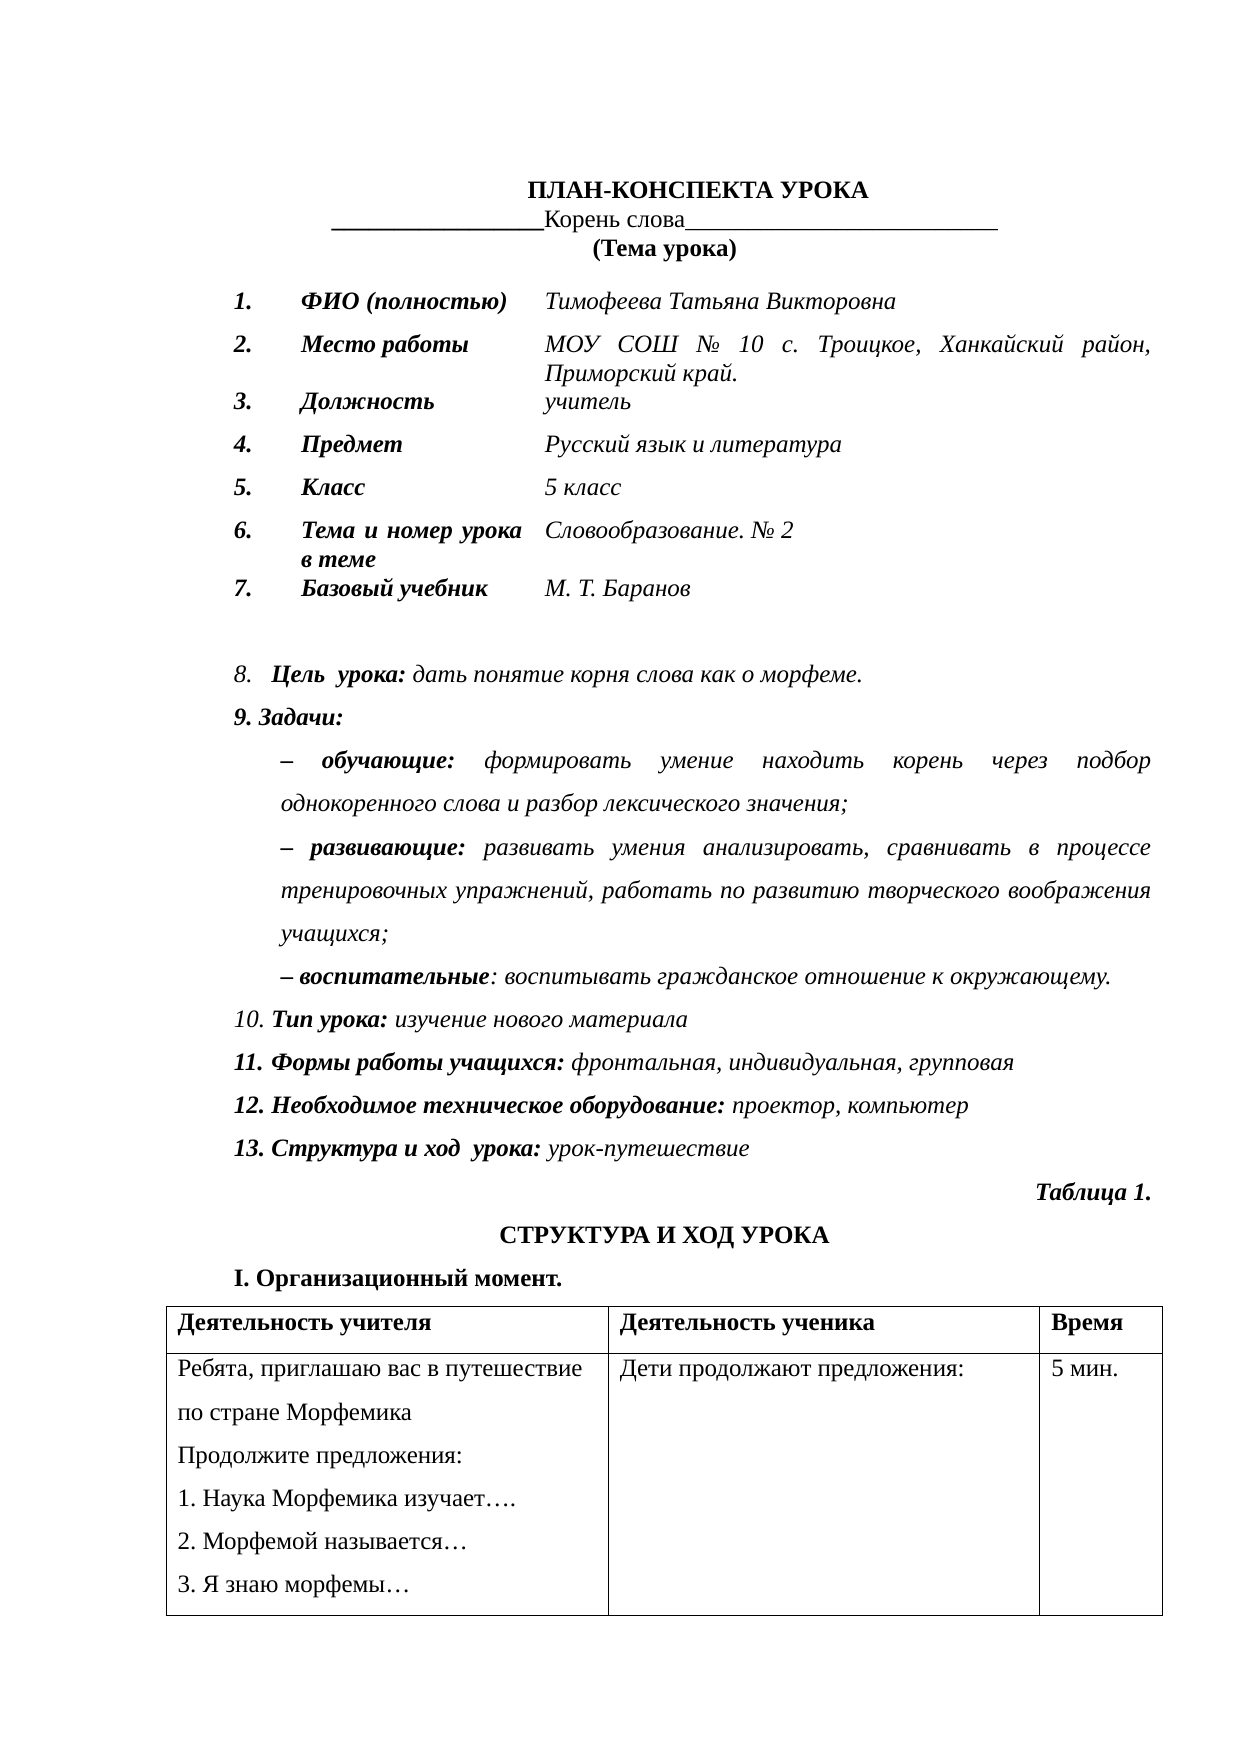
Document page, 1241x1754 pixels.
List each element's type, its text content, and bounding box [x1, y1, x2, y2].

text Таблица 1. [177, 1177, 1152, 1205]
table_header Время [1040, 1307, 1162, 1352]
table_cell [166, 573, 271, 616]
text 9. Задачи: [233, 702, 1152, 731]
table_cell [167, 1354, 608, 1614]
table_header Деятельность учителя [167, 1307, 608, 1352]
table_cell Тема и номер урока в теме [271, 516, 533, 573]
table_cell [166, 386, 271, 429]
text Организационный момент. [233, 1263, 1152, 1292]
text СТРУКТУРА И ХОД УРОКА [177, 1220, 1152, 1248]
list Структура и ход урока: урок-путешествие [233, 1133, 1152, 1162]
table_cell М. Т. Баранов [533, 573, 1163, 616]
text ПЛАН-КОНСПЕКТА УРОКА _________________Корень слова_________________________ [177, 176, 1152, 233]
table_cell МОУ СОШ № 10 с. Троицкое, Ханкайский район, Приморский край. [533, 329, 1163, 386]
table_cell [166, 329, 271, 386]
text – обучающие: формировать умение находить корень через подбор однокоренного слова и разбор лексического значения; [281, 745, 1152, 817]
text (Тема урока) [177, 233, 1152, 262]
table_header ФИО (полностью) [271, 286, 533, 329]
list Необходимое техническое оборудование: проектор, компьютер [233, 1090, 1152, 1119]
text – развивающие: развивать умения анализировать, сравнивать в процессе тренировочных упражнений, работать по развитию творческого воображения учащихся; [281, 832, 1152, 947]
table_cell Класс [271, 473, 533, 516]
table_cell 5 класс [533, 473, 1163, 516]
list Цель урока: дать понятие корня слова как о морфеме. [233, 659, 1152, 688]
table_cell Место работы [271, 329, 533, 386]
list Формы работы учащихся: фронтальная, индивидуальная, групповая [233, 1047, 1152, 1076]
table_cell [609, 1354, 1039, 1614]
text – воспитательные: воспитывать гражданское отношение к окружающему. [281, 961, 1152, 990]
table_cell Предмет [271, 430, 533, 472]
table_header Тимофеева Татьяна Викторовна [533, 286, 1163, 329]
table_cell [166, 516, 271, 573]
table_cell Базовый учебник [271, 573, 533, 616]
table_cell [166, 430, 271, 472]
table_cell Русский язык и литература [533, 430, 1163, 472]
table_cell 5 мин. [1040, 1354, 1162, 1614]
table_header Деятельность ученика [609, 1307, 1039, 1352]
table_cell [166, 473, 271, 516]
table_cell Должность [271, 386, 533, 429]
table_header [166, 286, 271, 329]
table_cell Словообразование. № 2 [533, 516, 1163, 573]
list Тип урока: изучение нового материала [233, 1004, 1152, 1033]
table_cell учитель [533, 386, 1163, 429]
